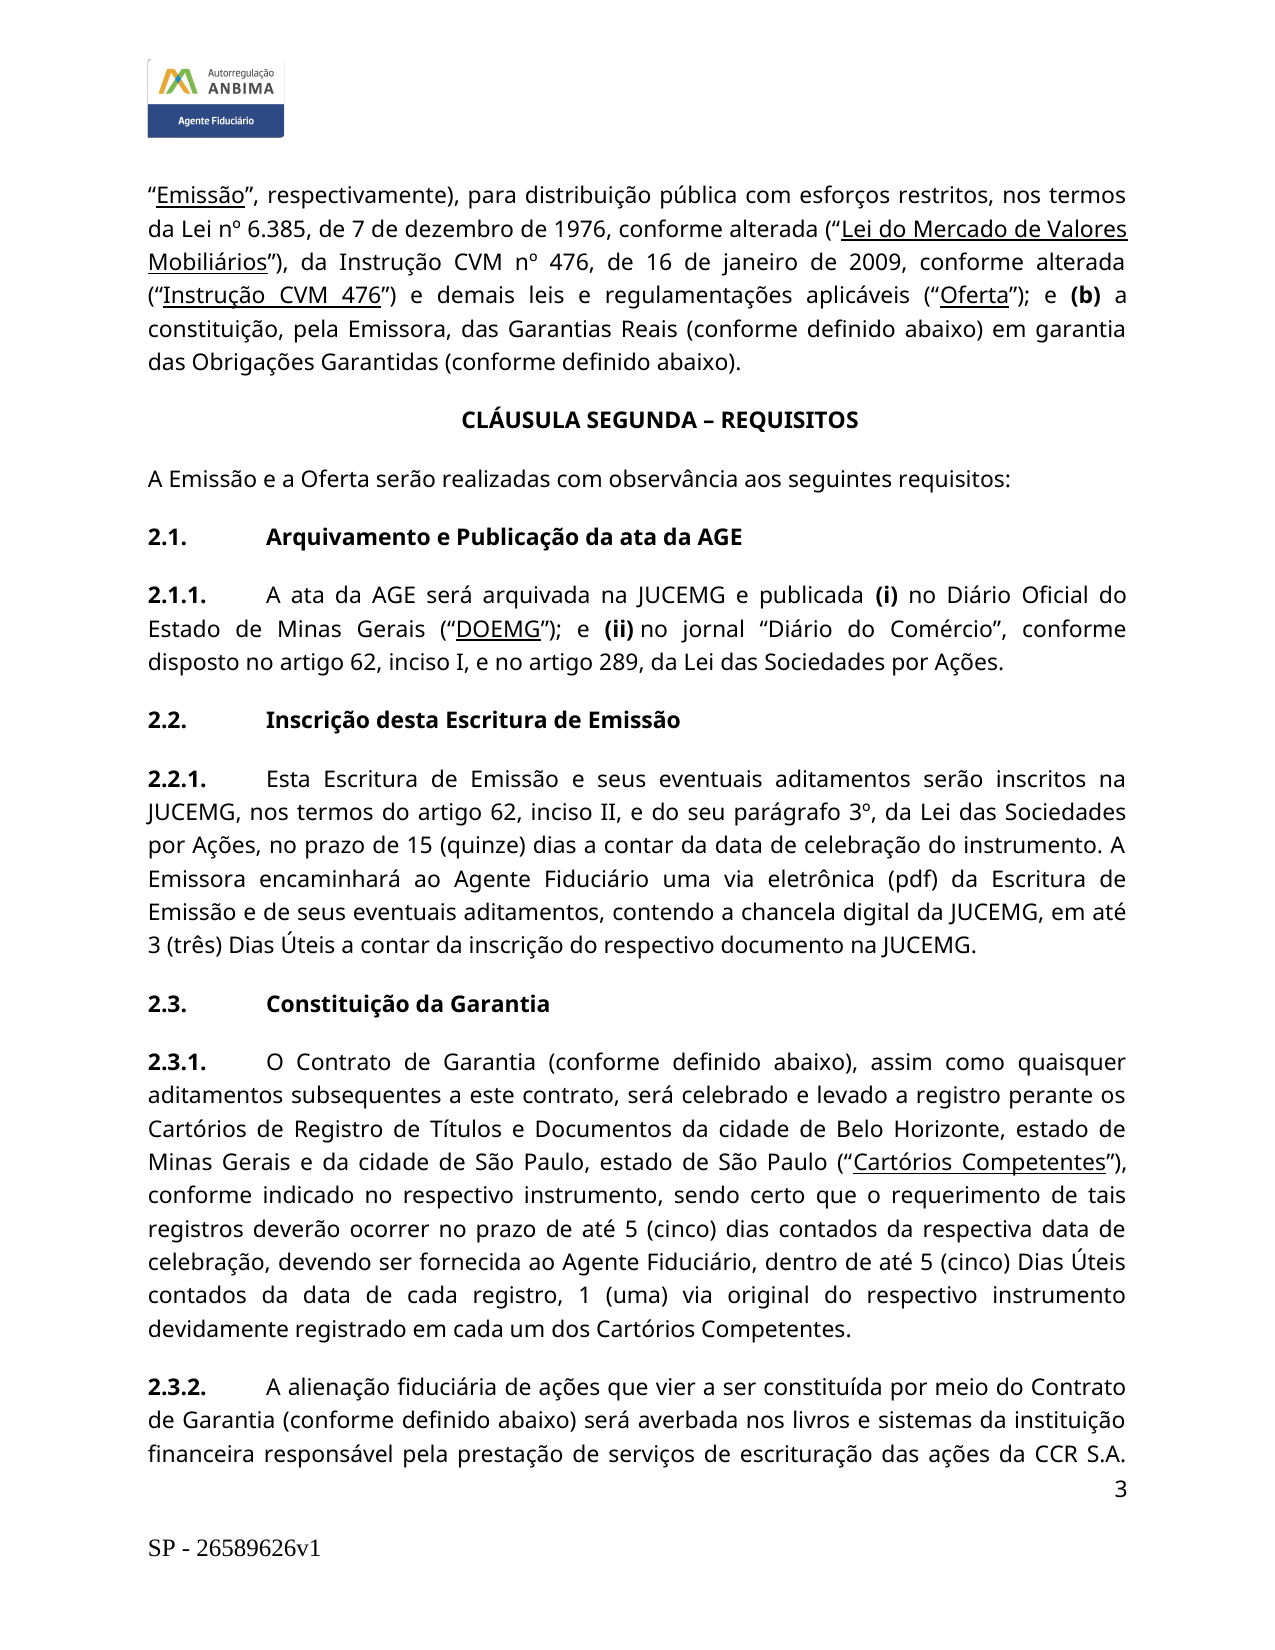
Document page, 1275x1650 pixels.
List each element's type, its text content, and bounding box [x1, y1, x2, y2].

list Inscrição desta Escritura de Emissão [148, 702, 1127, 736]
list O Contrato de Garantia (conforme definido abaixo), assim como quaisquer aditamentos subsequentes a este contrato, será celebrado e levado a registro perante os Cartórios de Registro de Títulos e Documentos da cidade de Belo Horizonte, estado de Minas Gerais e da cidade de São Paulo, estado de São Paulo (“Cartórios Competentes”), conforme indicado no respectivo instrumento, sendo certo que o requerimento de tais registros deverão ocorrer no prazo de até 5 (cinco) dias contados da respectiva data de celebração, devendo ser fornecida ao Agente Fiduciário, dentro de até 5 (cinco) Dias Úteis contados da data de cada registro, 1 (uma) via original do respectivo instrumento devidamente registrado em cada um dos Cartórios Competentes. [148, 1044, 1127, 1344]
list CLÁUSULA SEGUNDA – REQUISITOS [148, 402, 1127, 436]
list A ata da AGE será arquivada na JUCEMG e publicada (i) no Diário Oficial do Estado de Minas Gerais (“DOEMG”); e (ii) no jornal “Diário do Comércio”, conforme disposto no artigo 62, inciso I, e no artigo 289, da Lei das Sociedades por Ações. [148, 577, 1127, 677]
picture [147, 59, 285, 138]
list Constituição da Garantia [148, 986, 1127, 1019]
list Esta Escritura de Emissão e seus eventuais aditamentos serão inscritos na JUCEMG, nos termos do artigo 62, inciso II, e do seu parágrafo 3º, da Lei das Sociedades por Ações, no prazo de 15 (quinze) dias a contar da data de celebração do instrumento. A Emissora encaminhará ao Agente Fiduciário uma via eletrônica (pdf) da Escritura de Emissão e de seus eventuais aditamentos, contendo a chancela digital da JUCEMG, em até 3 (três) Dias Úteis a contar da inscrição do respectivo documento na JUCEMG. [148, 761, 1127, 961]
list Arquivamento e Publicação da ata da AGE [148, 519, 1127, 552]
text A Emissão e a Oferta serão realizadas com observância aos seguintes requisitos: [148, 461, 1127, 494]
